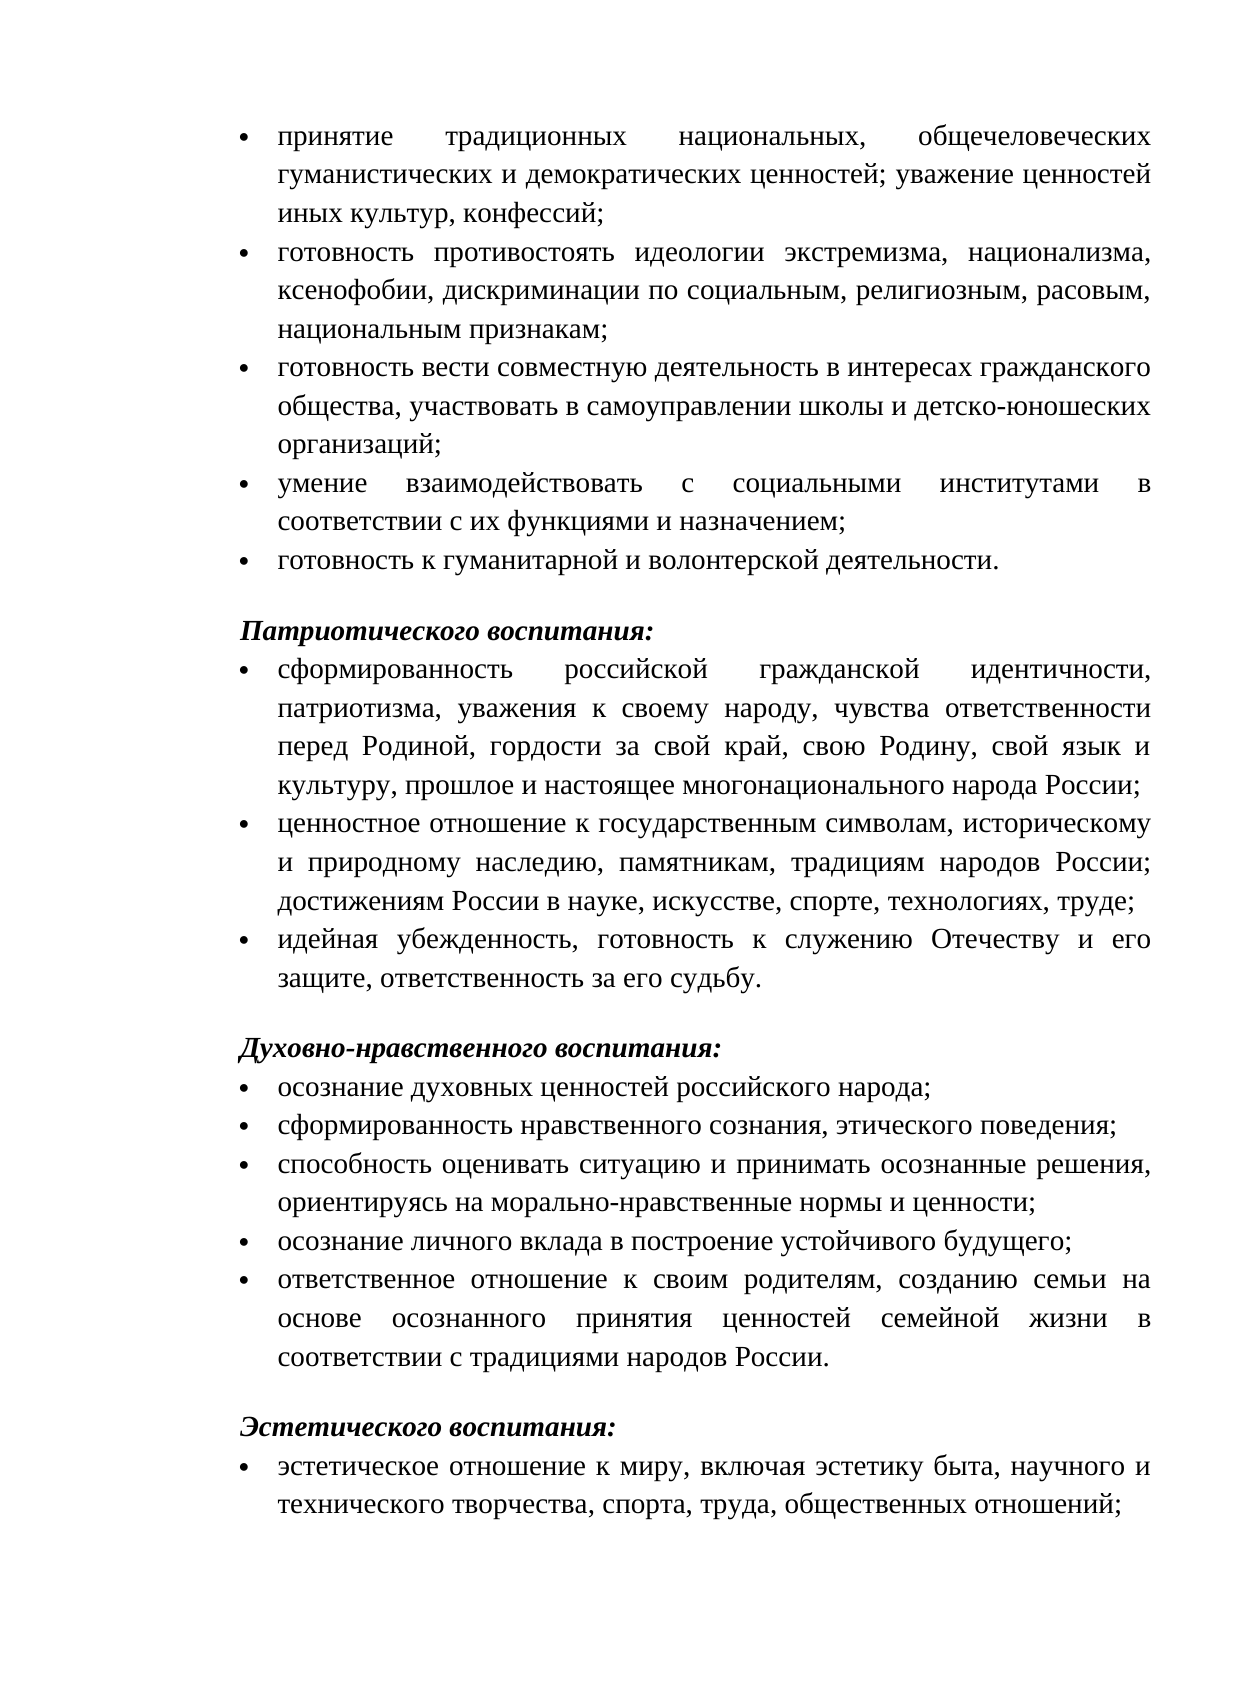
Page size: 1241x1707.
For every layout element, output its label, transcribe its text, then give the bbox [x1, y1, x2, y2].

text Патриотического воспитания: [177, 613, 1152, 646]
list принятие традиционных национальных, общечеловеческих гуманистических и демократических ценностей; уважение ценностей иных культур, конфессий; [240, 118, 1152, 229]
list готовность вести совместную деятельность в интересах гражданского общества, участвовать в самоуправлении школы и детско-юношеских организаций; [240, 349, 1152, 460]
list готовность к гуманитарной и волонтерской деятельности. [240, 542, 1152, 576]
list сформированность российской гражданской идентичности, патриотизма, уважения к своему народу, чувства ответственности перед Родиной, гордости за свой край, свою Родину, свой язык и культуру, прошлое и настоящее многонационального народа России; [240, 651, 1152, 801]
list способность оценивать ситуацию и принимать осознанные решения, ориентируясь на морально-нравственные нормы и ценности; [240, 1146, 1152, 1218]
list ценностное отношение к государственным символам, историческому и природному наследию, памятникам, традициям народов России; достижениям России в науке, искусстве, спорте, технологиях, труде; [240, 806, 1152, 916]
list умение взаимодействовать с социальными институтами в соответствии с их функциями и назначением; [240, 465, 1152, 537]
list осознание духовных ценностей российского народа; [240, 1069, 1152, 1102]
list сформированность нравственного сознания, этического поведения; [240, 1107, 1152, 1141]
list ответственное отношение к своим родителям, созданию семьи на основе осознанного принятия ценностей семейной жизни в соответствии с традициями народов России. [240, 1262, 1152, 1372]
list идейная убежденность, готовность к служению Отечеству и его защите, ответственность за его судьбу. [240, 921, 1152, 993]
list готовность противостоять идеологии экстремизма, национализма, ксенофобии, дискриминации по социальным, религиозным, расовым, национальным признакам; [240, 234, 1152, 344]
list эстетическое отношение к миру, включая эстетику быта, научного и технического творчества, спорта, труда, общественных отношений; [240, 1448, 1152, 1520]
list осознание личного вклада в построение устойчивого будущего; [240, 1223, 1152, 1257]
text Эстетического воспитания: [177, 1409, 1152, 1443]
text Духовно-нравственного воспитания: [177, 1030, 1152, 1064]
